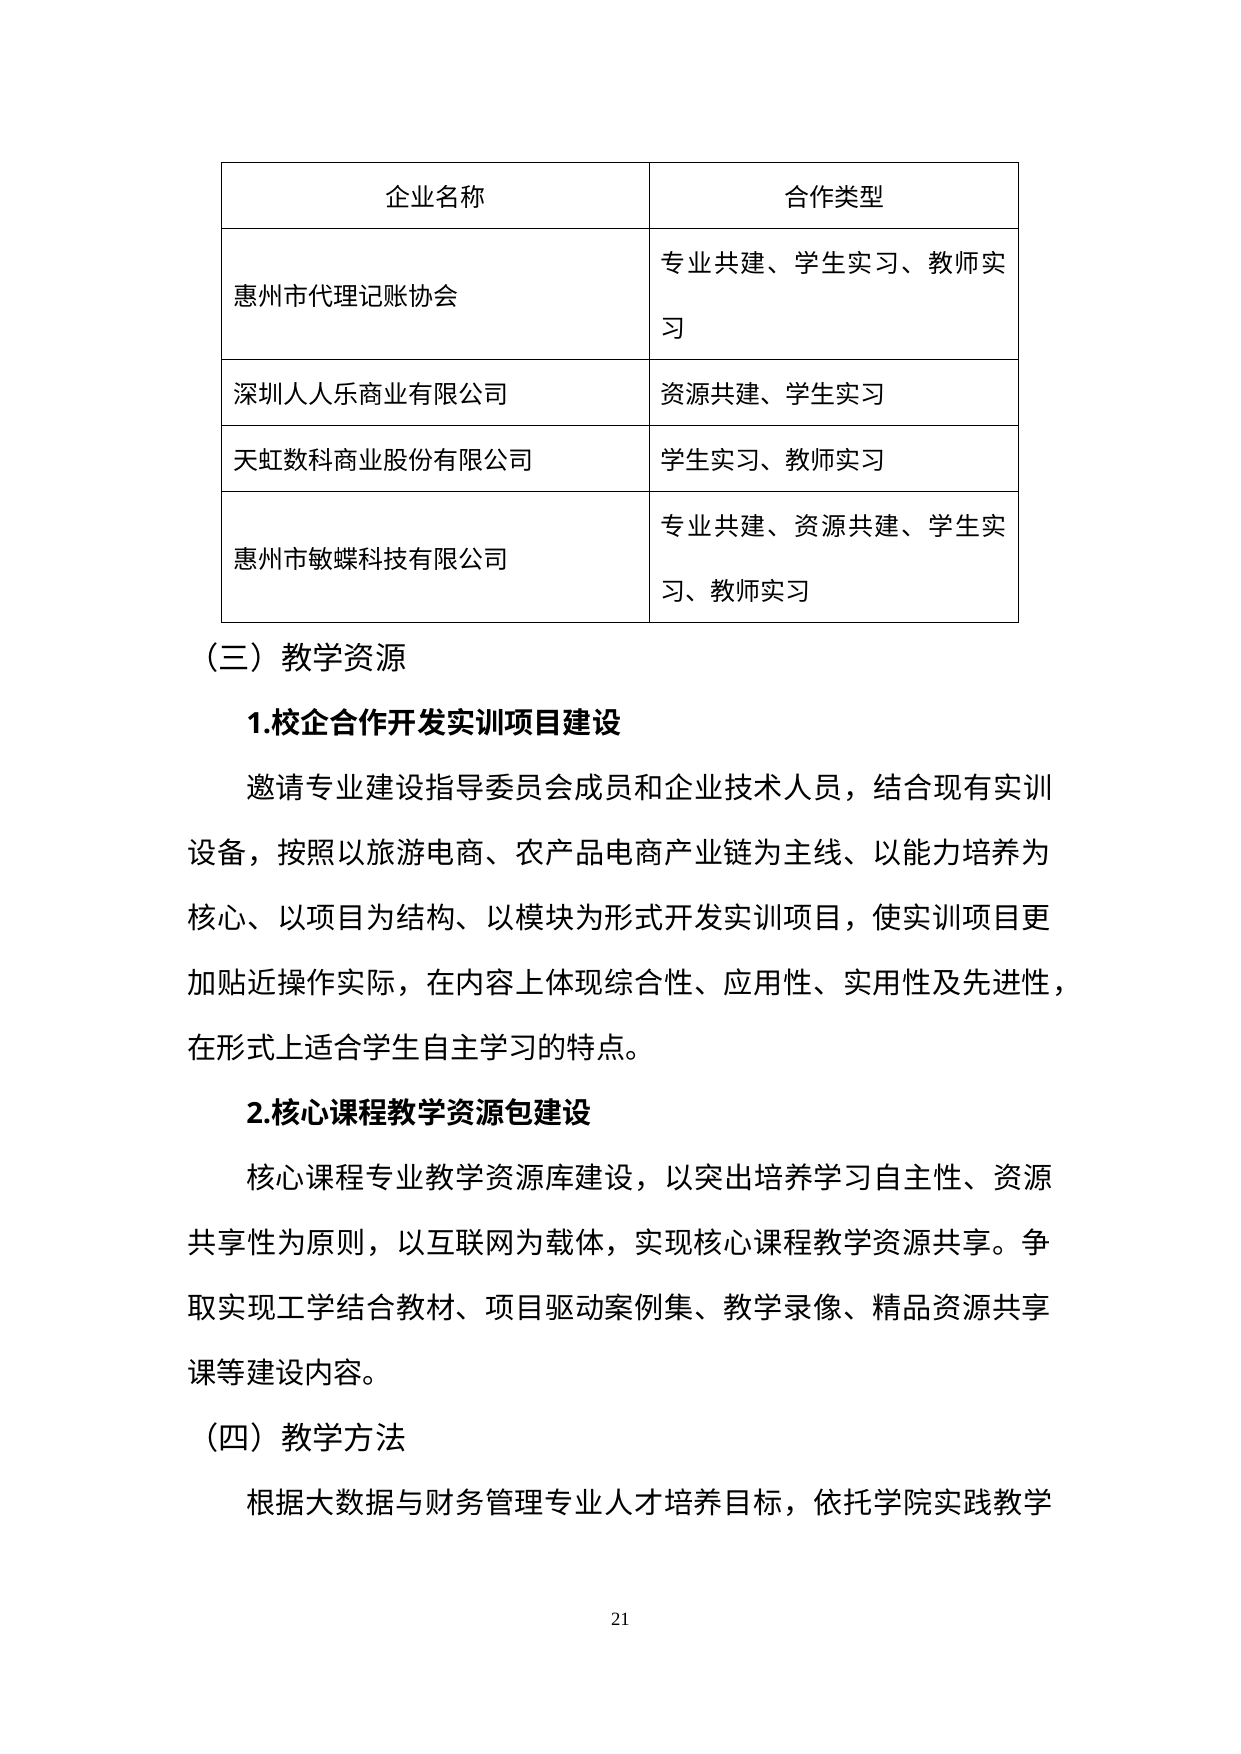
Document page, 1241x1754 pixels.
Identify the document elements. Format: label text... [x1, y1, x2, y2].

text （三）教学资源 [187, 623, 1053, 688]
table_header 企业名称 [222, 163, 649, 228]
text 邀请专业建设指导委员会成员和企业技术人员，结合现有实训设备，按照以旅游电商、农产品电商产业链为主线、以能力培养为核心、以项目为结构、以模块为形式开发实训项目，使实训项目更加贴近操作实际，在内容上体现综合性、应用性、实用性及先进性，在形式上适合学生自主学习的特点。 [187, 753, 1053, 1078]
text （四）教学方法 [187, 1403, 1053, 1468]
text 2.核心课程教学资源包建设 [187, 1078, 1053, 1143]
table_header 合作类型 [650, 163, 1018, 228]
table_cell 深圳人人乐商业有限公司 [222, 360, 649, 425]
table_cell 资源共建、学生实习 [650, 360, 1018, 425]
table_cell 惠州市敏蝶科技有限公司 [222, 492, 649, 622]
table_cell 天虹数科商业股份有限公司 [222, 426, 649, 491]
table_cell 惠州市代理记账协会 [222, 229, 649, 359]
text 核心课程专业教学资源库建设，以突出培养学习自主性、资源共享性为原则，以互联网为载体，实现核心课程教学资源共享。争取实现工学结合教材、项目驱动案例集、教学录像、精品资源共享课等建设内容。 [187, 1143, 1053, 1403]
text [187, 1468, 1053, 1533]
text 1.校企合作开发实训项目建设 [187, 688, 1053, 753]
table_cell 学生实习、教师实习 [650, 426, 1018, 491]
table_cell 专业共建、资源共建、学生实习、教师实习 [650, 492, 1018, 622]
table_cell 专业共建、学生实习、教师实习 [650, 229, 1018, 359]
